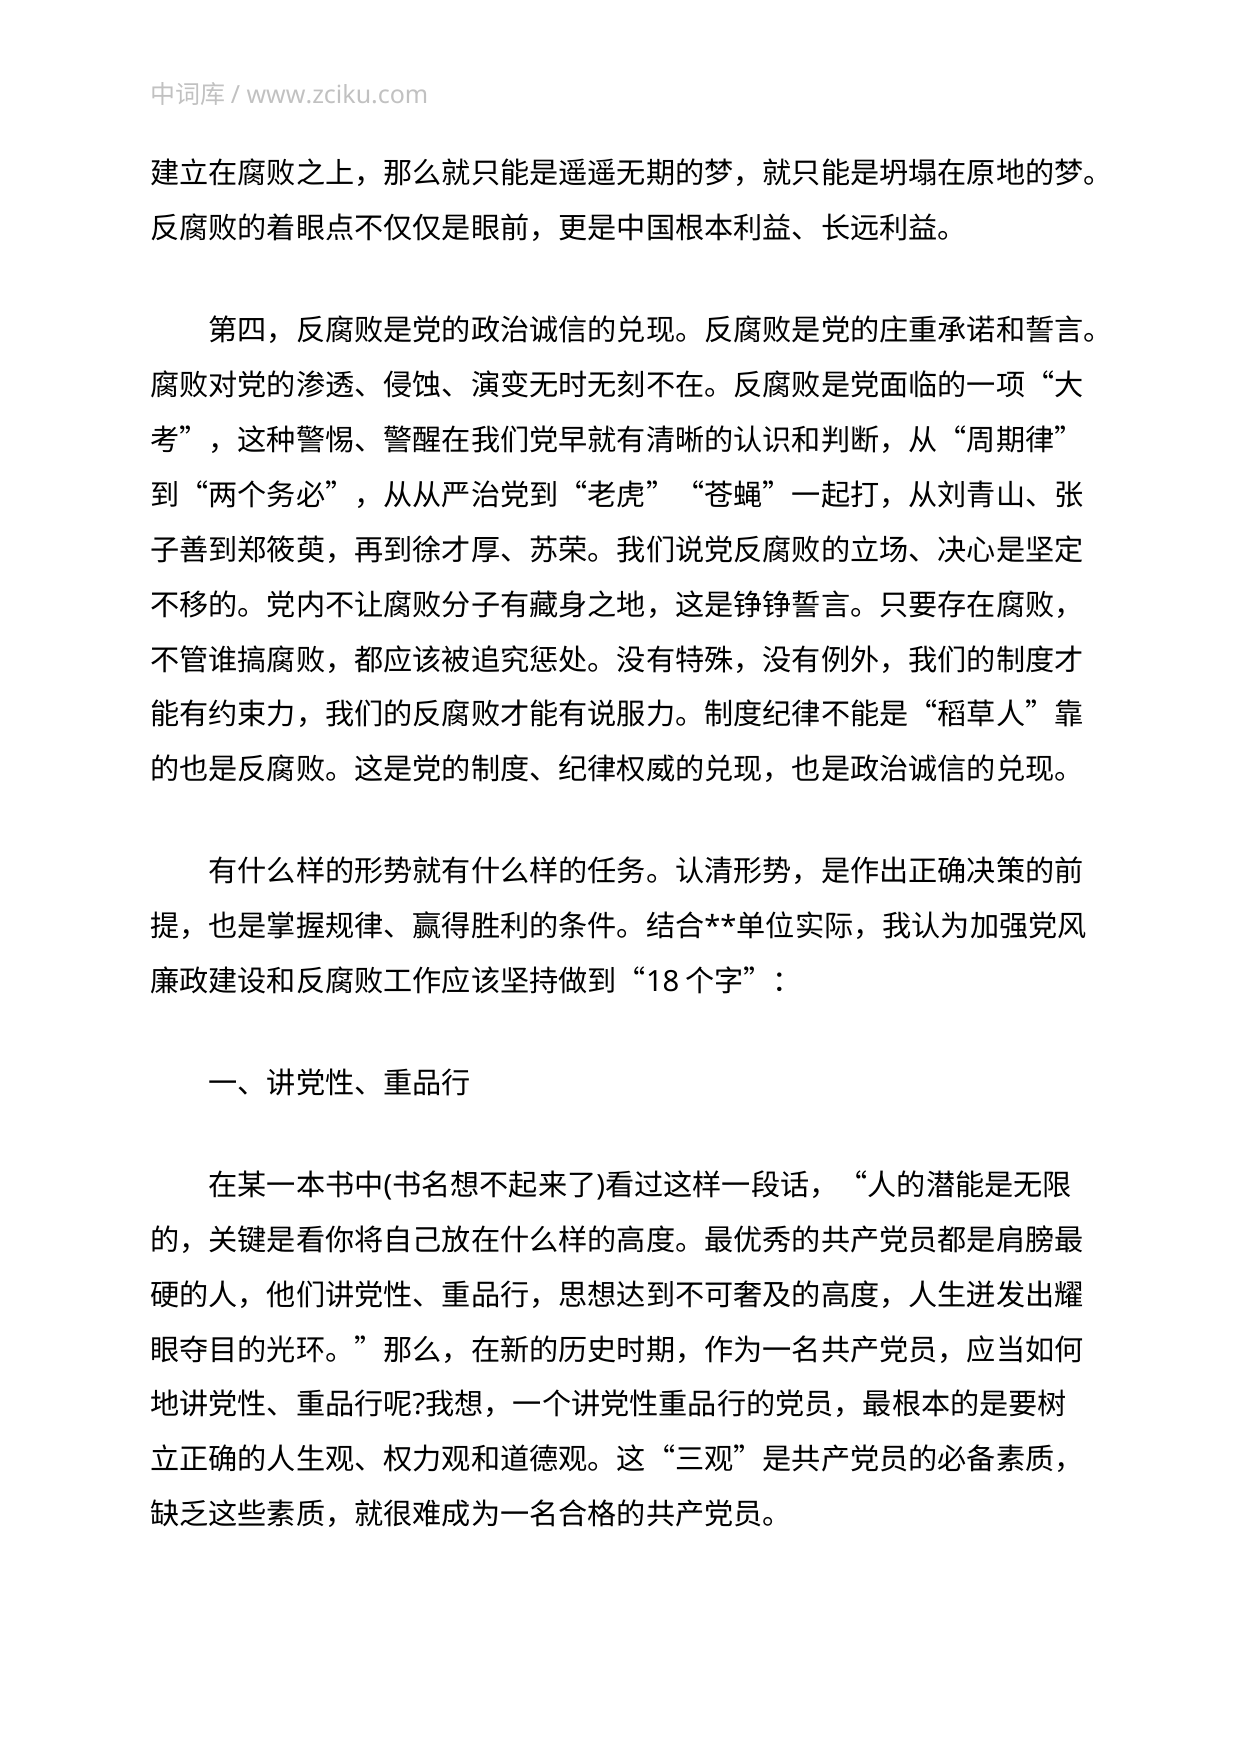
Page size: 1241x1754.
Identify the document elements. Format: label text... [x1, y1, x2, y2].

text 在某一本书中(书名想不起来了)看过这样一段话，“人的潜能是无限的，关键是看你将自己放在什么样的高度。最优秀的共产党员都是肩膀最硬的人，他们讲党性、重品行，思想达到不可奢及的高度，人生迸发出耀眼夺目的光环。”那么，在新的历史时期，作为一名共产党员，应当如何地讲党性、重品行呢?我想，一个讲党性重品行的党员，最根本的是要树立正确的人生观、权力观和道德观。这“三观”是共产党员的必备素质，缺乏这些素质，就很难成为一名合格的共产党员。 [150, 1161, 1090, 1533]
text 有什么样的形势就有什么样的任务。认清形势，是作出正确决策的前提，也是掌握规律、赢得胜利的条件。结合**单位实际，我认为加强党风廉政建设和反腐败工作应该坚持做到“18个字”： [150, 848, 1090, 1000]
text 一、讲党性、重品行 [150, 1059, 1090, 1102]
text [150, 150, 1090, 247]
text 第四，反腐败是党的政治诚信的兑现。反腐败是党的庄重承诺和誓言。腐败对党的渗透、侵蚀、演变无时无刻不在。反腐败是党面临的一项“大考”，这种警惕、警醒在我们党早就有清晰的认识和判断，从“周期律”到“两个务必”，从从严治党到“老虎”“苍蝇”一起打，从刘青山、张子善到郑筱萸，再到徐才厚、苏荣。我们说党反腐败的立场、决心是坚定不移的。党内不让腐败分子有藏身之地，这是铮铮誓言。只要存在腐败，不管谁搞腐败，都应该被追究惩处。没有特殊，没有例外，我们的制度才能有约束力，我们的反腐败才能有说服力。制度纪律不能是“稻草人”靠的也是反腐败。这是党的制度、纪律权威的兑现，也是政治诚信的兑现。 [150, 307, 1090, 788]
